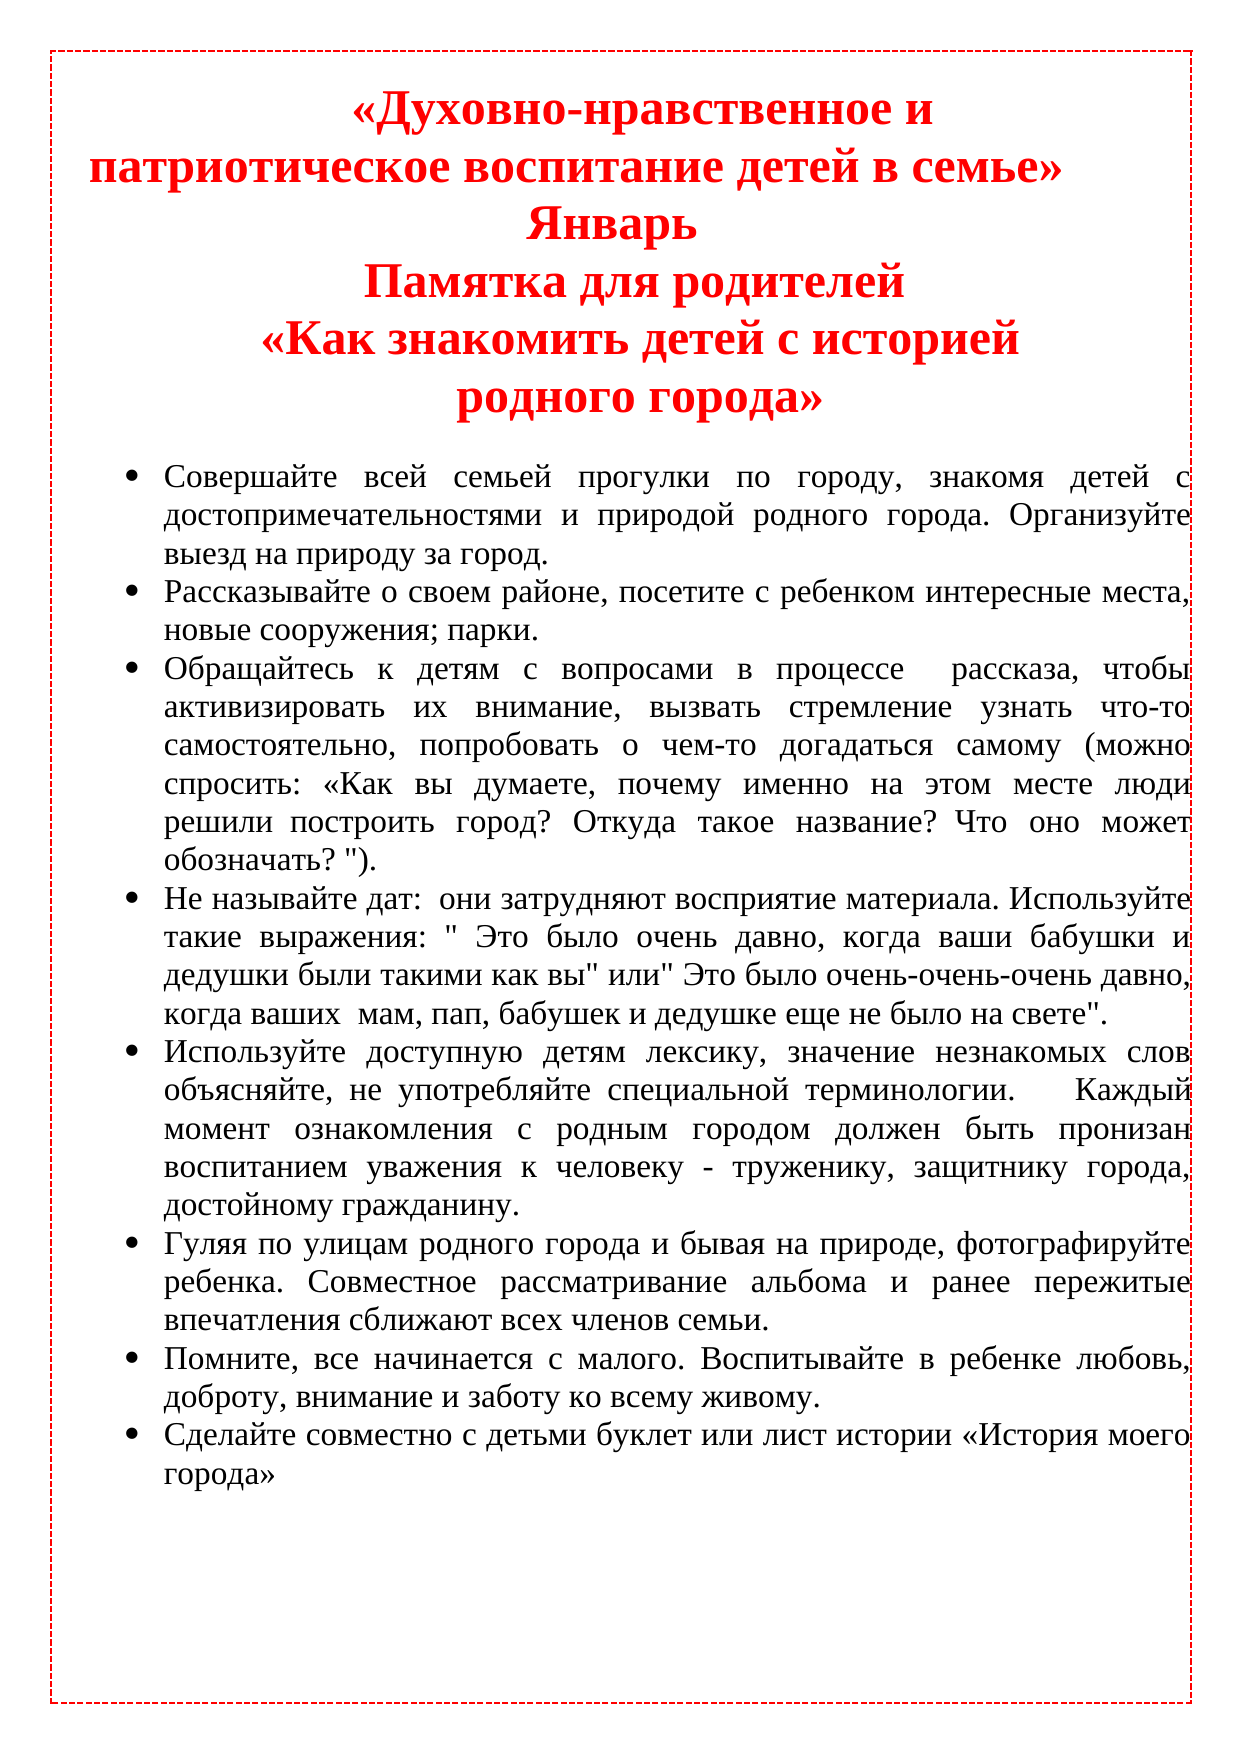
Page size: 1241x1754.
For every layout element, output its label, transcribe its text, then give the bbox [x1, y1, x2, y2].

list Гуляя по улицам родного города и бывая на природе, фотографируйте ребенка. Совместное рассматривание альбома и ранее пережитые впечатления сближают всех членов семьи. [126, 1223, 1192, 1338]
list Совершайте всей семьей прогулки по городу, знакомя детей с достопримечательностями и природой родного города. Организуйте выезд на природу за город. [126, 456, 1192, 571]
text Памятка для родителей [89, 250, 1192, 308]
text Январь [89, 193, 1192, 250]
list Не называйте дат: они затрудняют восприятие материала. Используйте такие выражения: " Это было очень давно, когда ваши бабушки и дедушки были такими как вы" или" Это было очень-очень-очень давно, когда ваших мам, пап, бабушек и дедушке еще не было на свете". [126, 878, 1192, 1031]
text родного города» [89, 365, 1192, 423]
list Рассказывайте о своем районе, посетите с ребенком интересные места, новые сооружения; парки. [126, 571, 1192, 648]
text «Как знакомить детей с историей [89, 308, 1192, 365]
list Помните, все начинается с малого. Воспитывайте в ребенке любовь, доброту, внимание и заботу ко всему живому. [126, 1338, 1192, 1415]
list Обращайтесь к детям с вопросами в процессе рассказа, чтобы активизировать их внимание, вызвать стремление узнать что-то самостоятельно, попробовать о чем-то догадаться самому (можно спросить: «Как вы думаете, почему именно на этом месте люди решили построить город? Откуда такое название? Что оно может обозначать? "). [126, 648, 1192, 878]
text «Духовно-нравственное и патриотическое воспитание детей в семье» [89, 78, 1192, 193]
list Сделайте совместно с детьми буклет или лист истории «История моего города» [126, 1415, 1192, 1491]
list Используйте доступную детям лексику, значение незнакомых слов объясняйте, не употребляйте специальной терминологии. Каждый момент ознакомления с родным городом должен быть пронизан воспитанием уважения к человеку - труженику, защитнику города, достойному гражданину. [126, 1031, 1192, 1223]
